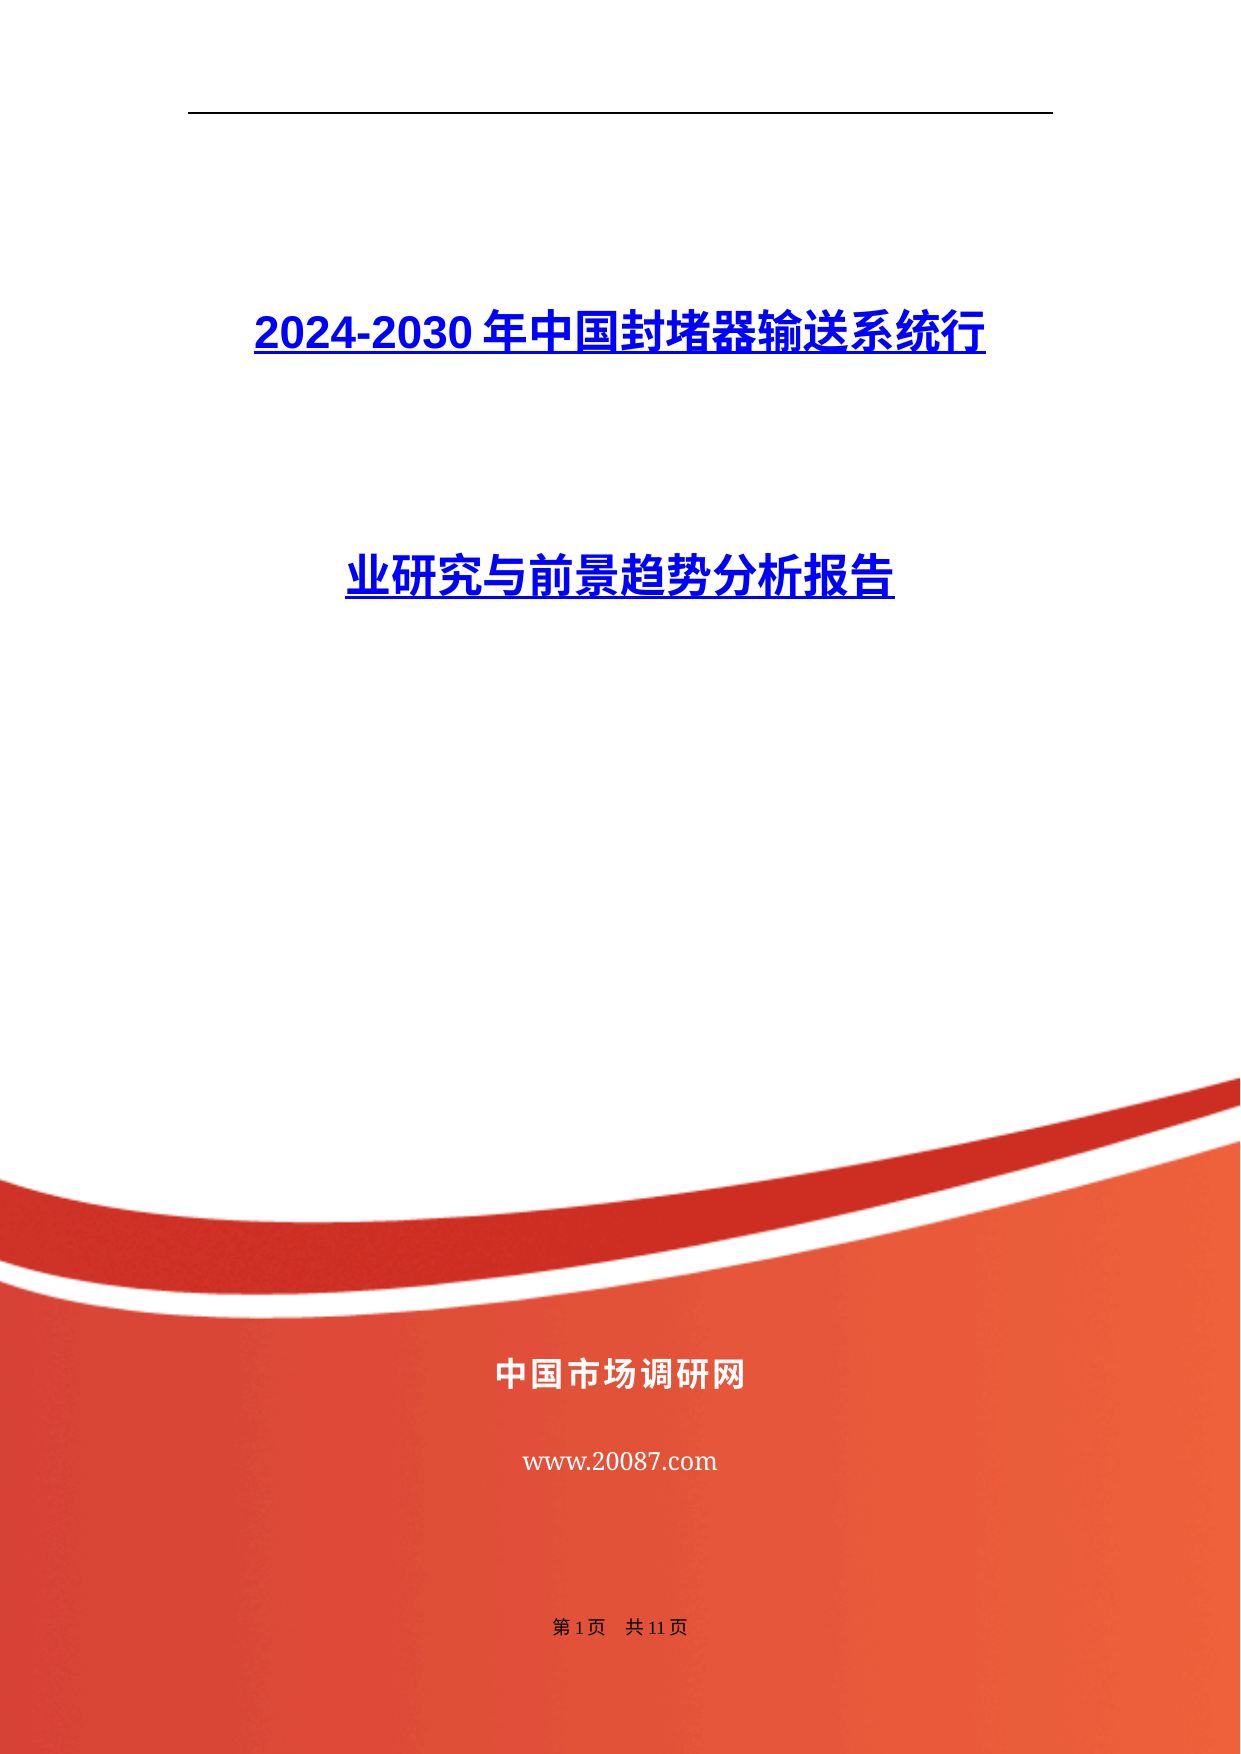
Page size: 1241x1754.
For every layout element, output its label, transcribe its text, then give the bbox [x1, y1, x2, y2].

table_header 2024-2030年中国封堵器输送系统行业研究与前景趋势分析报告 [188, 207, 1053, 773]
text www.20087.com [187, 1428, 1053, 1493]
subtitle 中国市场调研网 [187, 1339, 1053, 1404]
picture [0, 1006, 1241, 1754]
